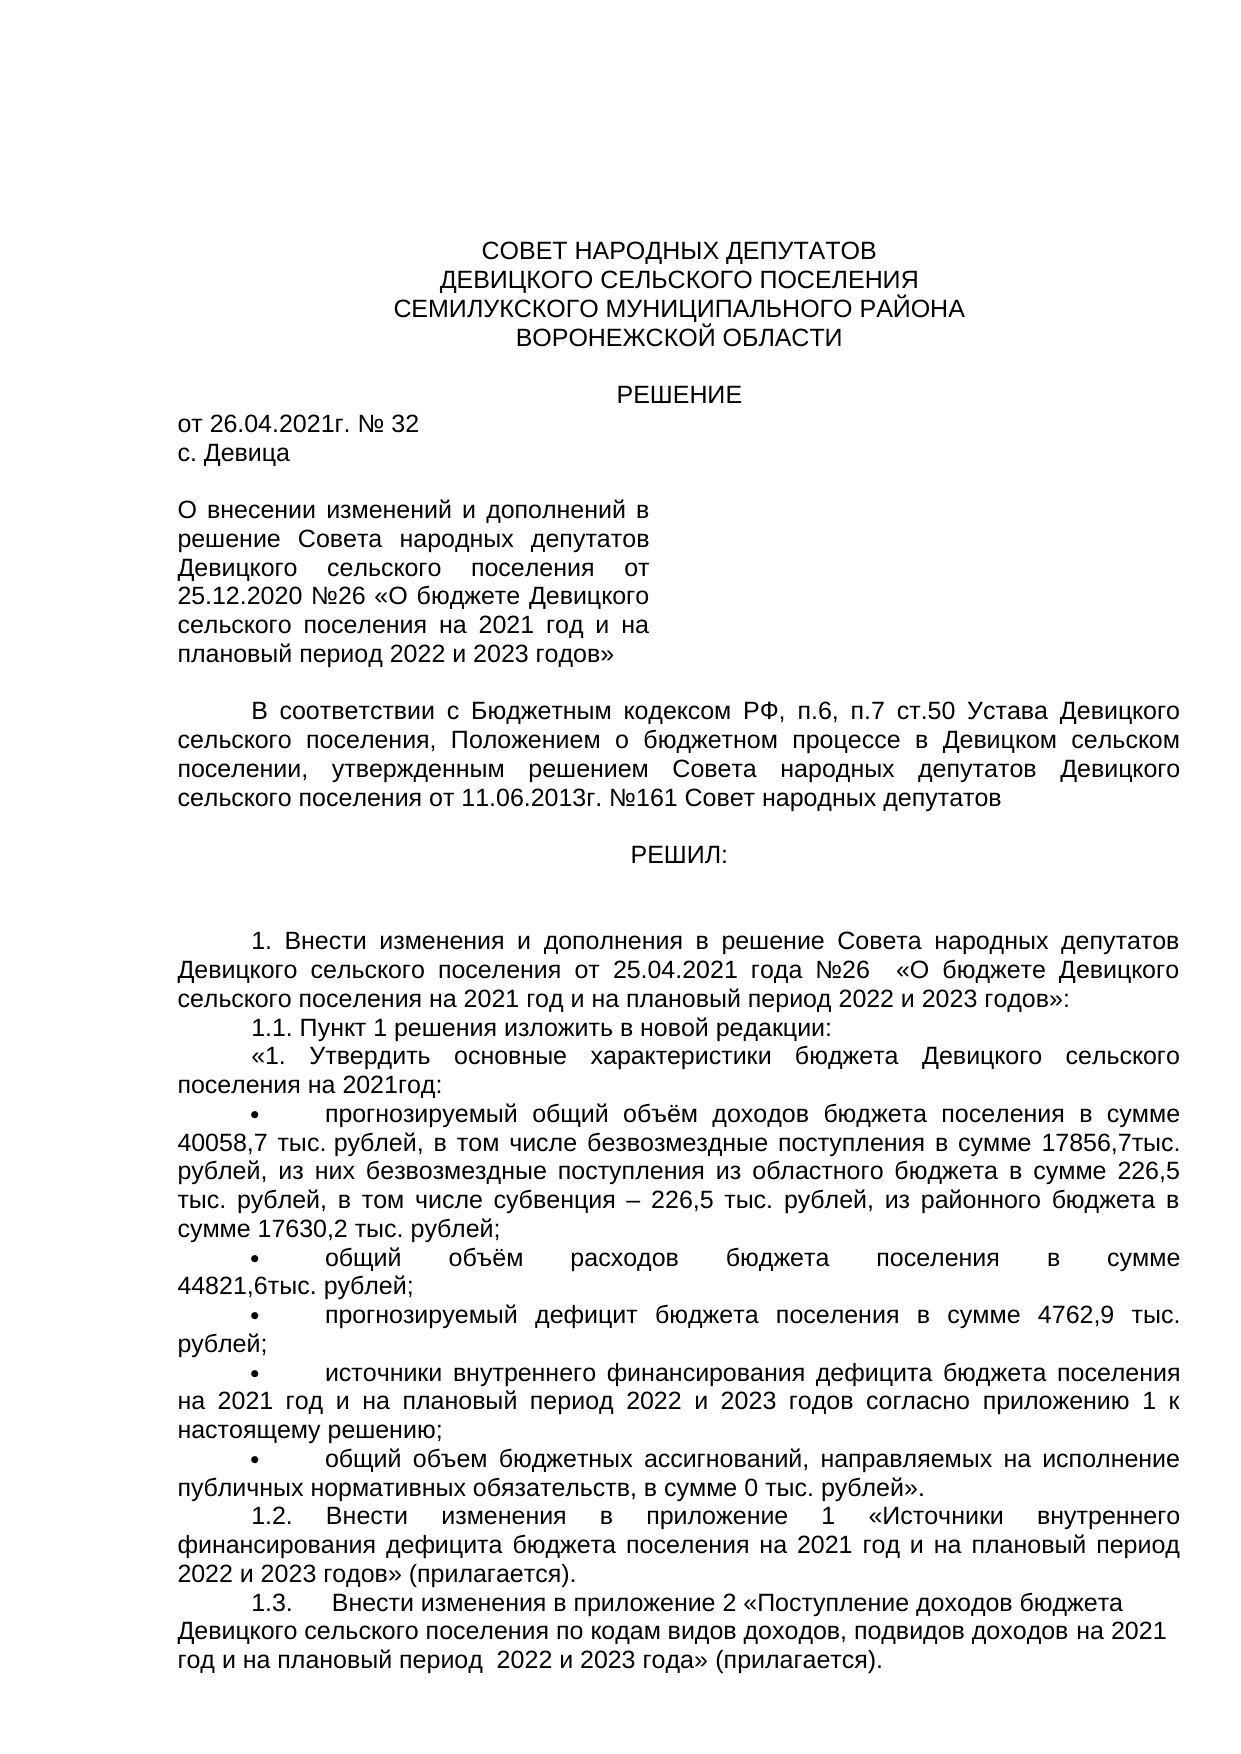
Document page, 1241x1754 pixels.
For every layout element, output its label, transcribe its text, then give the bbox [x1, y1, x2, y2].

text 1.3. Внести изменения в приложение 2 «Поступление доходов бюджета Девицкого сельского поселения по кодам видов доходов, подвидов доходов на 2021 год и на плановый период 2022 и 2023 года» (прилагается). [177, 1587, 1181, 1674]
text О внесении изменений и дополнений в решение Совета народных депутатов Девицкого сельского поселения от 25.12.2020 №26 «О бюджете Девицкого сельского поселения на 2021 год и на плановый период 2022 и 2023 годов» [177, 495, 650, 667]
text «1. Утвердить основные характеристики бюджета Девицкого сельского поселения на 2021год: [177, 1041, 1181, 1099]
text 1. Внести изменения и дополнения в решение Совета народных депутатов Девицкого сельского поселения от 25.04.2021 года №26 «О бюджете Девицкого сельского поселения на 2021 год и на плановый период 2022 и 2023 годов»: [177, 926, 1181, 1012]
list источники внутреннего финансирования дефицита бюджета поселения на 2021 год и на плановый период 2022 и 2023 годов согласно приложению 1 к настоящему решению; [177, 1357, 1181, 1444]
text ВОРОНЕЖСКОЙ ОБЛАСТИ [177, 322, 1181, 351]
text СОВЕТ НАРОДНЫХ ДЕПУТАТОВ [177, 236, 1181, 265]
text РЕШИЛ: [177, 840, 1181, 869]
text 1.1. Пункт 1 решения изложить в новой редакции: [177, 1012, 1181, 1041]
text ДЕВИЦКОГО СЕЛЬСКОГО ПОСЕЛЕНИЯ [177, 265, 1181, 294]
list прогнозируемый дефицит бюджета поселения в сумме 4762,9 тыс. рублей; [177, 1300, 1181, 1357]
list прогнозируемый общий объём доходов бюджета поселения в сумме 40058,7 тыс. рублей, в том числе безвозмездные поступления в сумме 17856,7тыс. рублей, из них безвозмездные поступления из областного бюджета в сумме 226,5 тыс. рублей, в том числе субвенция – 226,5 тыс. рублей, из районного бюджета в сумме 17630,2 тыс. рублей; [177, 1099, 1181, 1242]
list общий объём расходов бюджета поселения в сумме 44821,6тыс. рублей; [177, 1242, 1181, 1300]
list общий объем бюджетных ассигнований, направляемых на исполнение публичных нормативных обязательств, в сумме 0 тыс. рублей». [177, 1444, 1181, 1501]
list 1.2. Внести изменения в приложение 1 «Источники внутреннего финансирования дефицита бюджета поселения на 2021 год и на плановый период 2022 и 2023 годов» (прилагается). [177, 1501, 1181, 1587]
text В соответствии с Бюджетным кодексом РФ, п.6, п.7 ст.50 Устава Девицкого сельского поселения, Положением о бюджетном процессе в Девицком сельском поселении, утвержденным решением Совета народных депутатов Девицкого сельского поселения от 11.06.2013г. №161 Совет народных депутатов [177, 696, 1181, 811]
text с. Девица [177, 437, 1181, 466]
text СЕМИЛУКСКОГО МУНИЦИПАЛЬНОГО РАЙОНА [177, 294, 1181, 322]
text РЕШЕНИЕ [177, 380, 1181, 409]
text от 26.04.2021г. № 32 [177, 409, 1181, 437]
